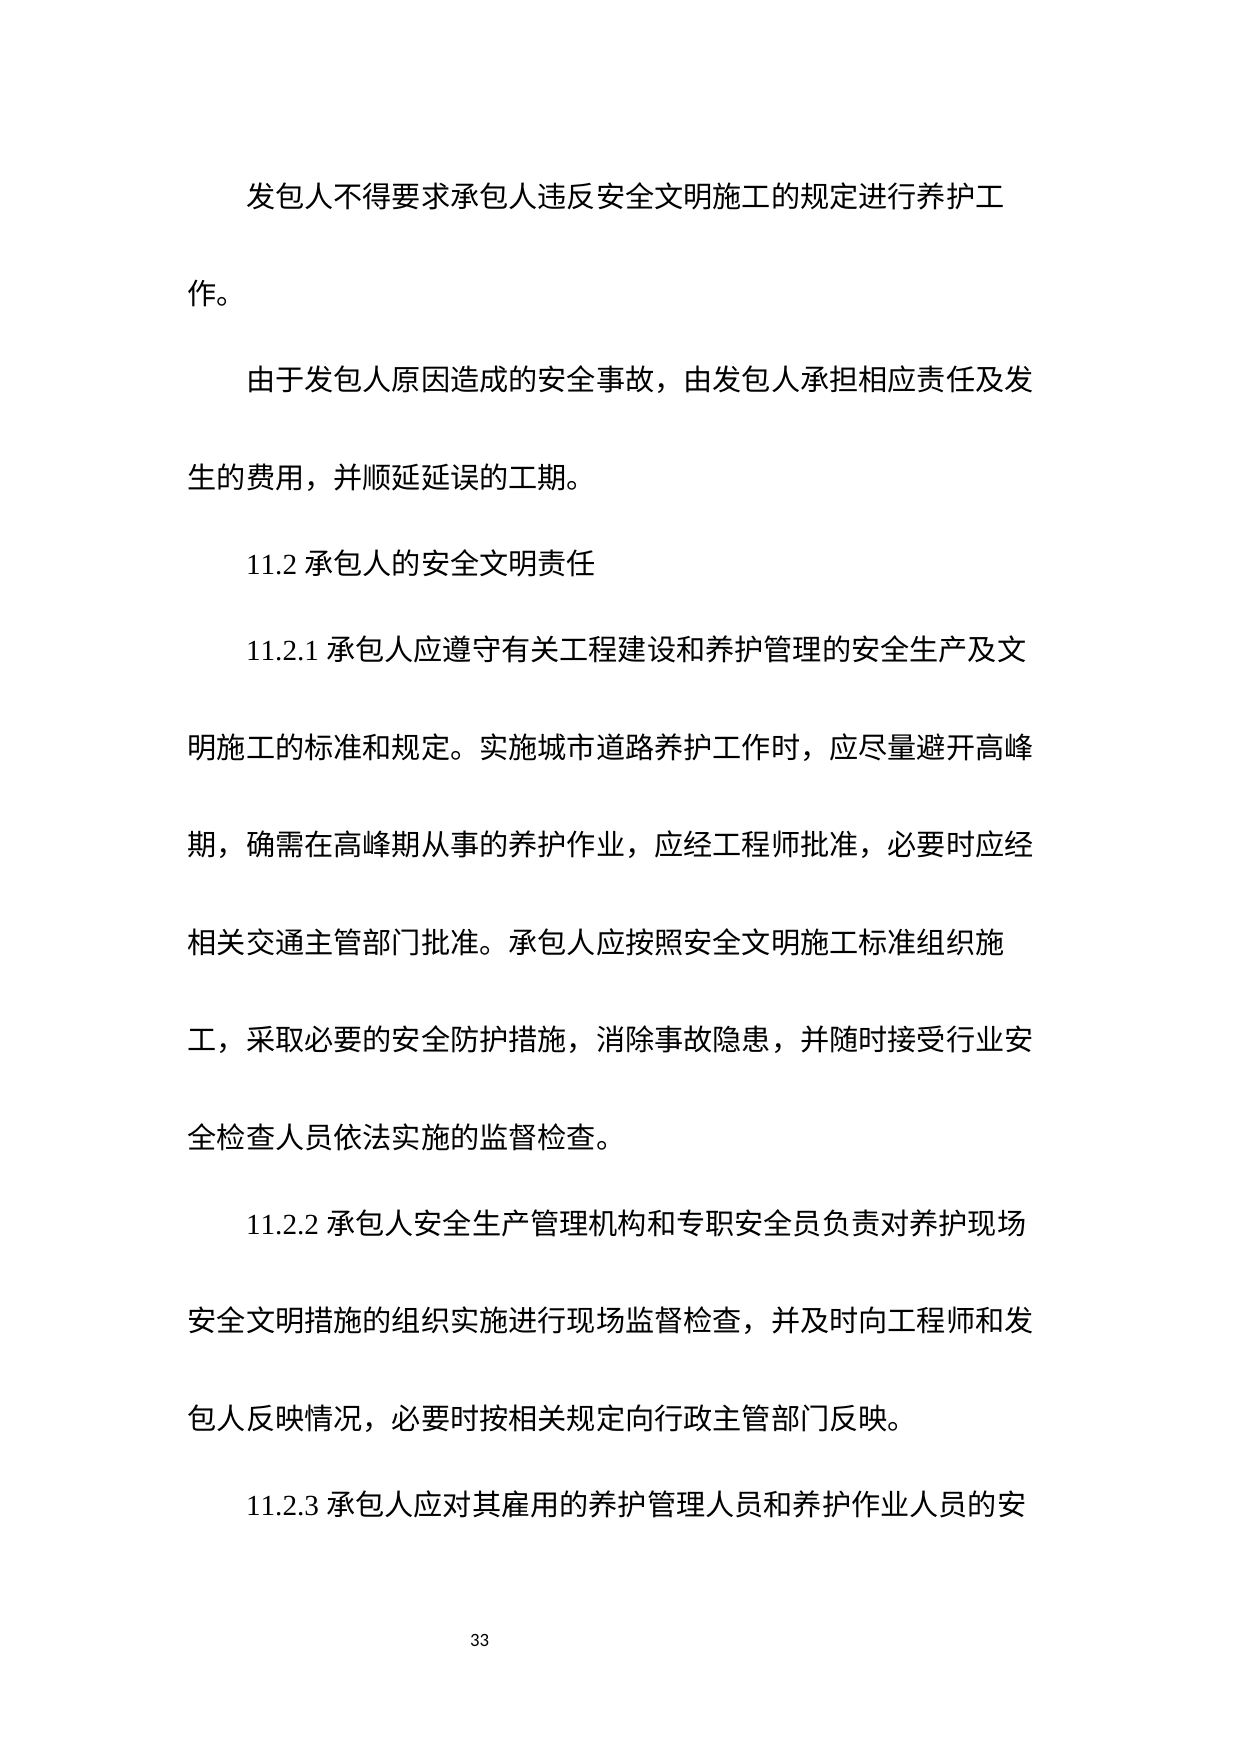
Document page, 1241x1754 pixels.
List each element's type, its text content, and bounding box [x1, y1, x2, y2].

text 11.2.1 承包人应遵守有关工程建设和养护管理的安全生产及文明施工的标准和规定。实施城市道路养护工作时，应尽量避开高峰期，确需在高峰期从事的养护作业，应经工程师批准，必要时应经相关交通主管部门批准。承包人应按照安全文明施工标准组织施工，采取必要的安全防护措施，消除事故隐患，并随时接受行业安全检查人员依法实施的监督检查。 [187, 615, 1053, 1168]
text 11.2.2 承包人安全生产管理机构和专职安全员负责对养护现场安全文明措施的组织实施进行现场监督检查，并及时向工程师和发包人反映情况，必要时按相关规定向行政主管部门反映。 [187, 1189, 1053, 1449]
list 11.2 承包人的安全文明责任 [187, 529, 1053, 594]
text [187, 1470, 1053, 1535]
list 由于发包人原因造成的安全事故，由发包人承担相应责任及发生的费用，并顺延延误的工期。 [187, 346, 1053, 508]
text 发包人不得要求承包人违反安全文明施工的规定进行养护工作。 [187, 162, 1053, 324]
